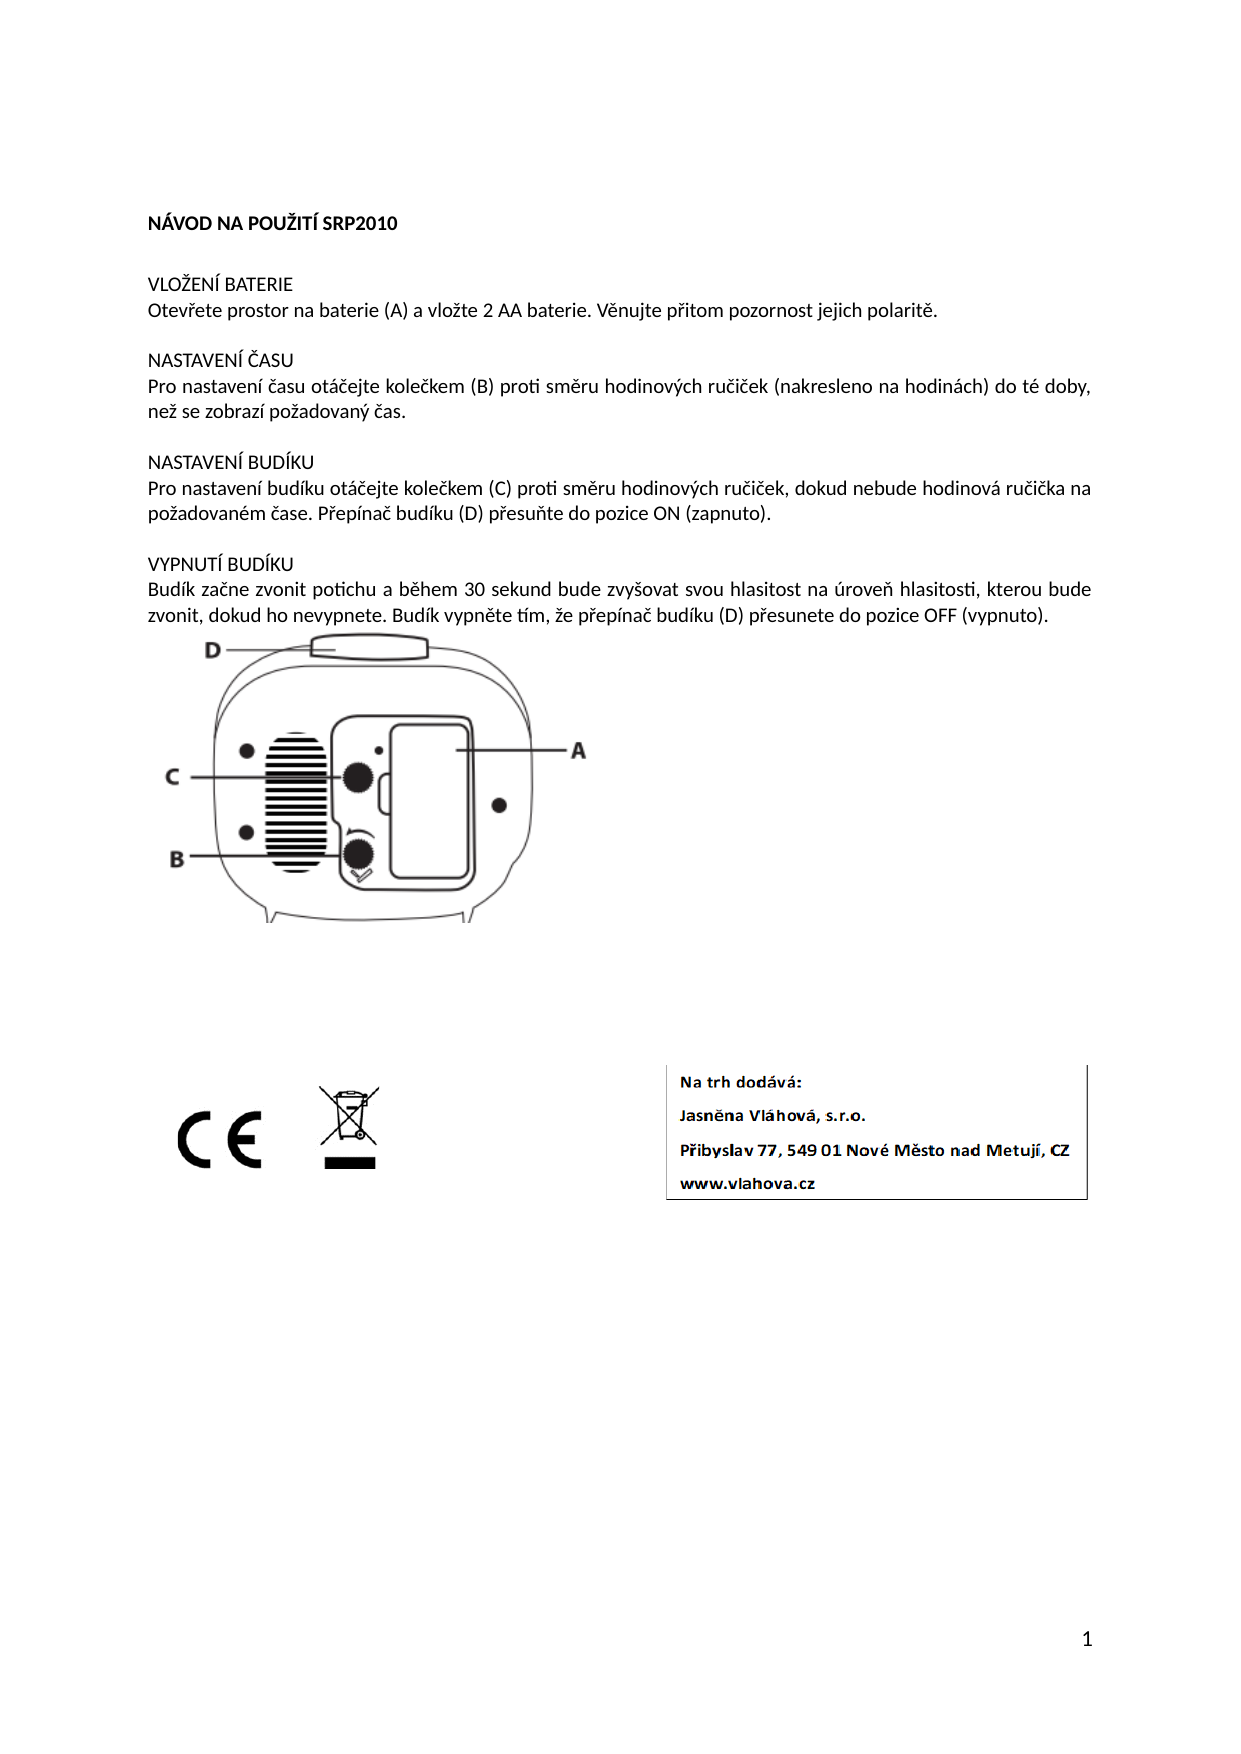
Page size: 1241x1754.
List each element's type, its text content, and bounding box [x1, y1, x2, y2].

text Pro nastavení času otáčejte kolečkem (B) proti směru hodinových ručiček (nakresleno na hodinách) do té doby, než se zobrazí požadovaný čas. [148, 373, 1093, 424]
picture [666, 1065, 1093, 1203]
text VLOŽENÍ BATERIE [148, 271, 1093, 297]
text NASTAVENÍ BUDÍKU [148, 449, 1093, 475]
text Pro nastavení budíku otáčejte kolečkem (C) proti směru hodinových ručiček, dokud nebude hodinová ručička na požadovaném čase. Přepínač budíku (D) přesuňte do pozice ON (zapnuto). [148, 475, 1093, 526]
text NÁVOD NA POUŽITÍ SRP2010 [148, 210, 1093, 236]
picture [147, 627, 600, 923]
text Budík začne zvonit potichu a během 30 sekund bude zvyšovat svou hlasitost na úroveň hlasitosti, kterou bude zvonit, dokud ho nevypnete. Budík vypněte tím, že přepínač budíku (D) přesunete do pozice OFF (vypnuto). [148, 576, 1093, 627]
text NASTAVENÍ ČASU [148, 348, 1093, 373]
text Otevřete prostor na baterie (A) a vložte 2 AA baterie. Věnujte přitom pozornost jejich polaritě. [148, 297, 1093, 322]
text VYPNUTÍ BUDÍKU [148, 551, 1093, 576]
picture [177, 1086, 380, 1169]
